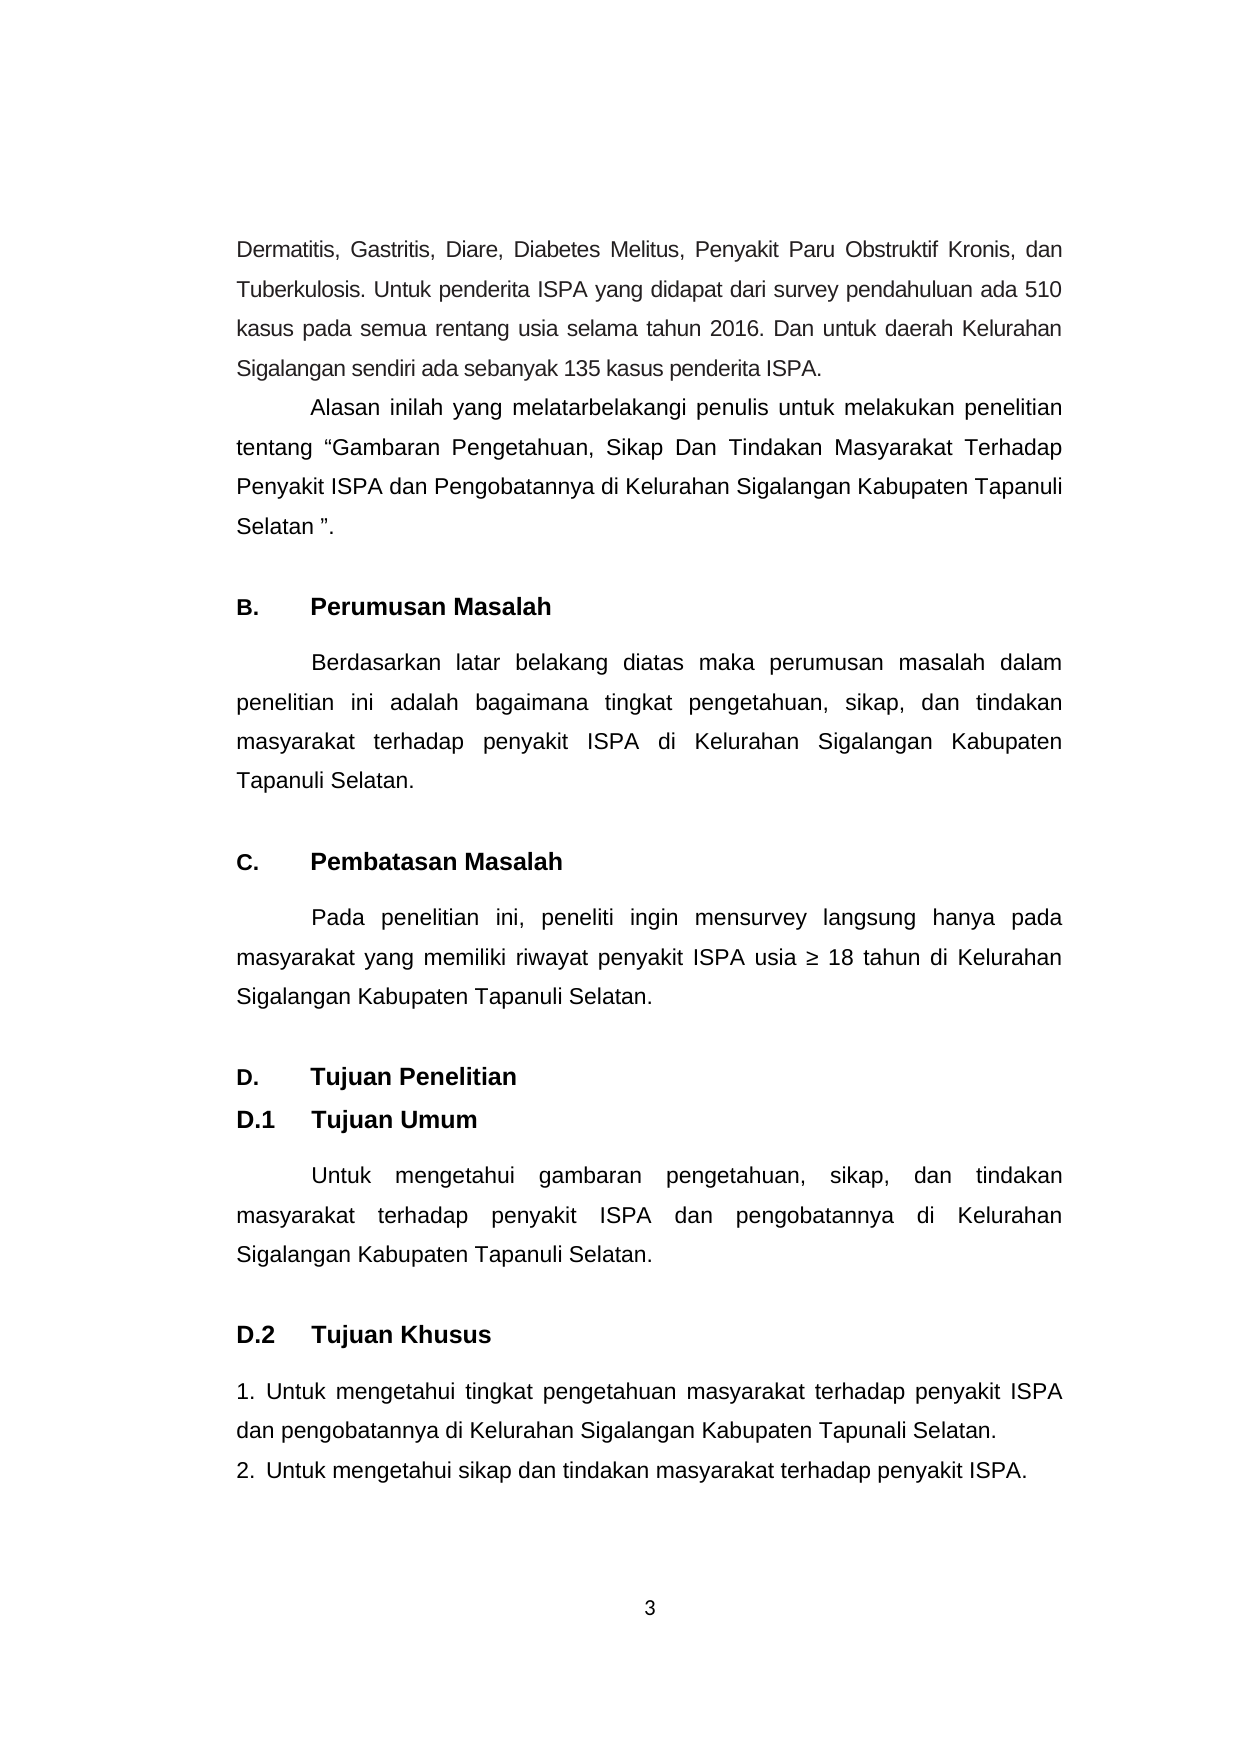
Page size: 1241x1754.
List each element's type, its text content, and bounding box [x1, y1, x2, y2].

list Perumusan Masalah [236, 592, 1051, 620]
list Untuk mengetahui tingkat pengetahuan masyarakat terhadap penyakit ISPA dan pengobatannya di Kelurahan Sigalangan Kabupaten Tapunali Selatan. [236, 1378, 1063, 1444]
list Pada penelitian ini, peneliti ingin mensurvey langsung hanya pada masyarakat yang memiliki riwayat penyakit ISPA usia ≥ 18 tahun di Kelurahan Sigalangan Kabupaten Tapanuli Selatan. [236, 904, 1063, 1009]
list Tujuan Khusus [236, 1320, 1063, 1349]
subtitle Alasan inilah yang melatarbelakangi penulis untuk melakukan penelitian tentang “Gambaran Pengetahuan, Sikap Dan Tindakan Masyarakat Terhadap Penyakit ISPA dan Pengobatannya di Kelurahan Sigalangan Kabupaten Tapanuli Selatan ”. [236, 394, 1063, 539]
list Tujuan Umum [236, 1105, 1063, 1134]
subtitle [236, 236, 1063, 381]
list Tujuan Penelitian [236, 1062, 1063, 1091]
text Untuk mengetahui gambaran pengetahuan, sikap, dan tindakan masyarakat terhadap penyakit ISPA dan pengobatannya di Kelurahan Sigalangan Kabupaten Tapanuli Selatan. [236, 1162, 1063, 1268]
list Untuk mengetahui sikap dan tindakan masyarakat terhadap penyakit ISPA. [236, 1457, 1063, 1483]
list Pembatasan Masalah [236, 846, 1063, 875]
text Berdasarkan latar belakang diatas maka perumusan masalah dalam penelitian ini adalah bagaimana tingkat pengetahuan, sikap, dan tindakan masyarakat terhadap penyakit ISPA di Kelurahan Sigalangan Kabupaten Tapanuli Selatan. [236, 649, 1063, 794]
